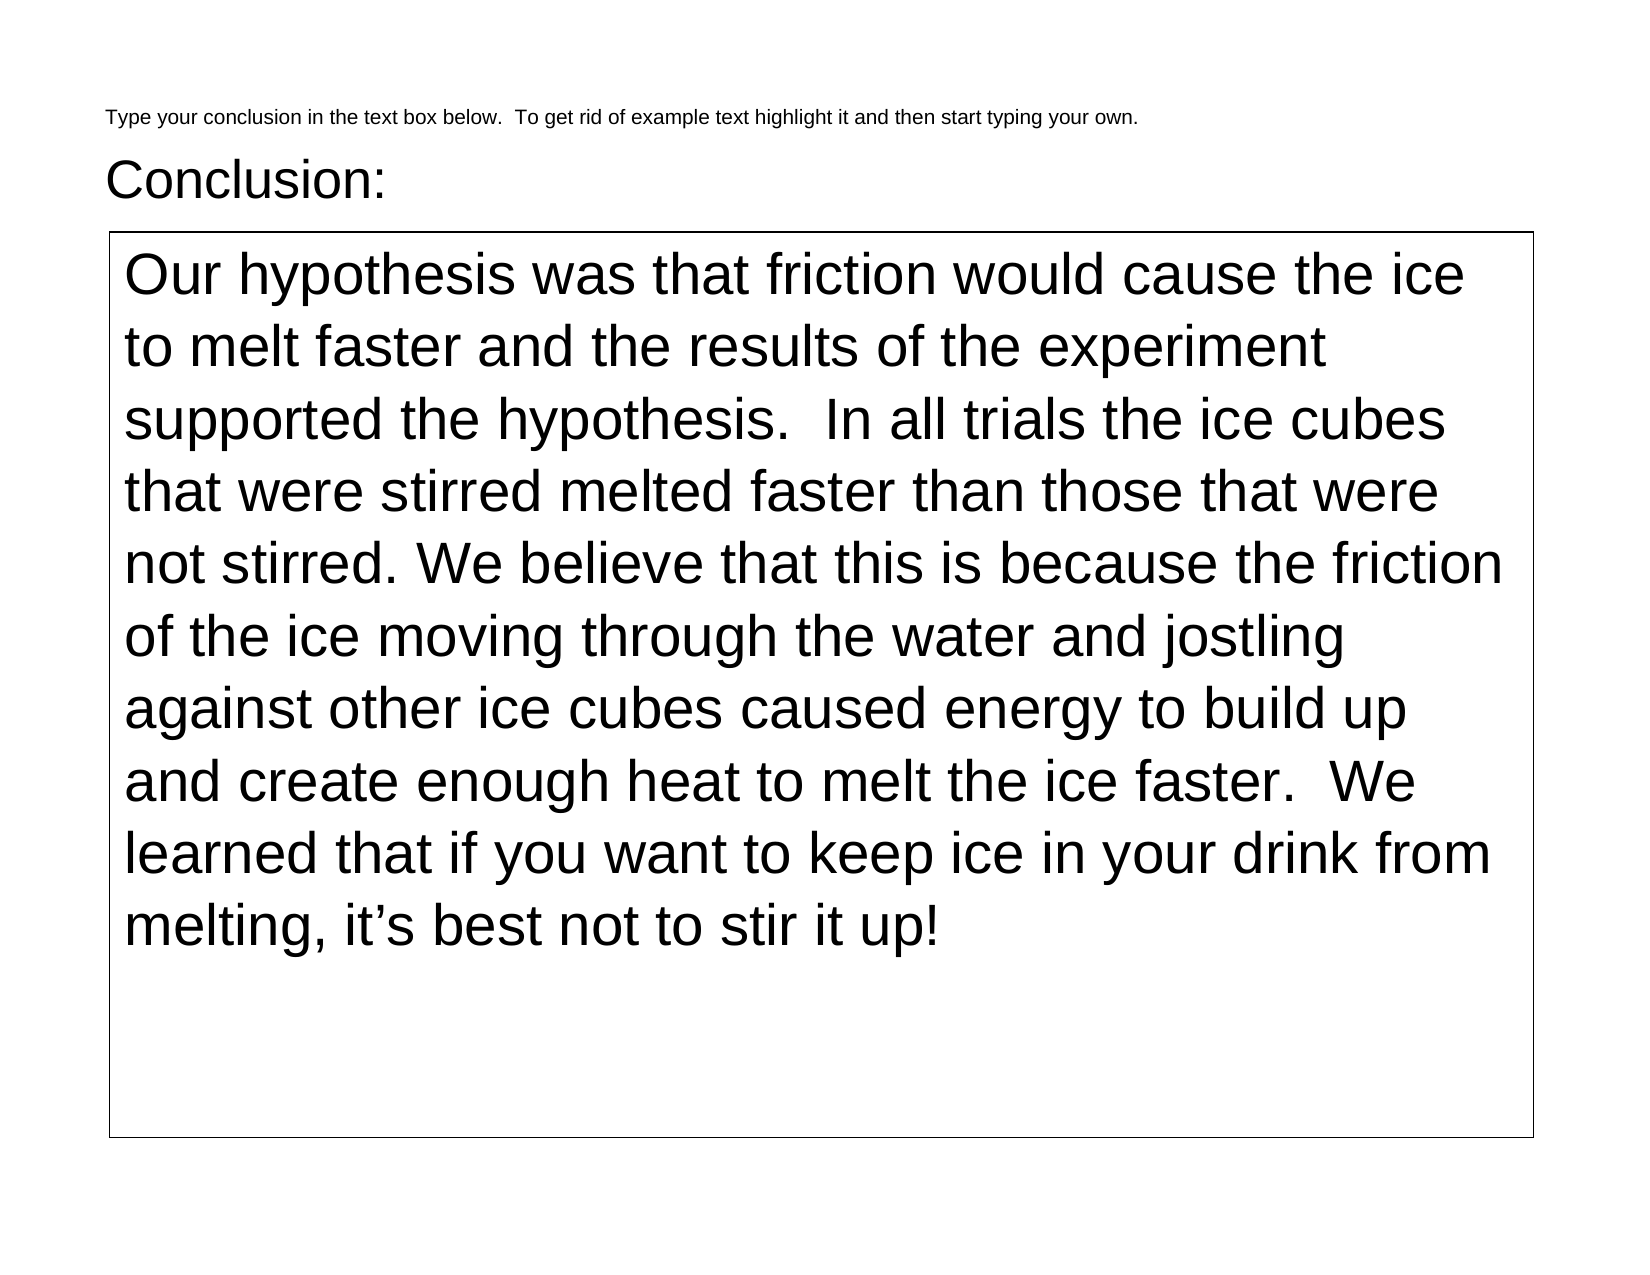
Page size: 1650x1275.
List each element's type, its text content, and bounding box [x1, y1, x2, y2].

text Type your conclusion in the text box below. To get rid of example text highlight it and then start typing your own. [105, 105, 1545, 129]
text Conclusion: [105, 147, 1545, 210]
